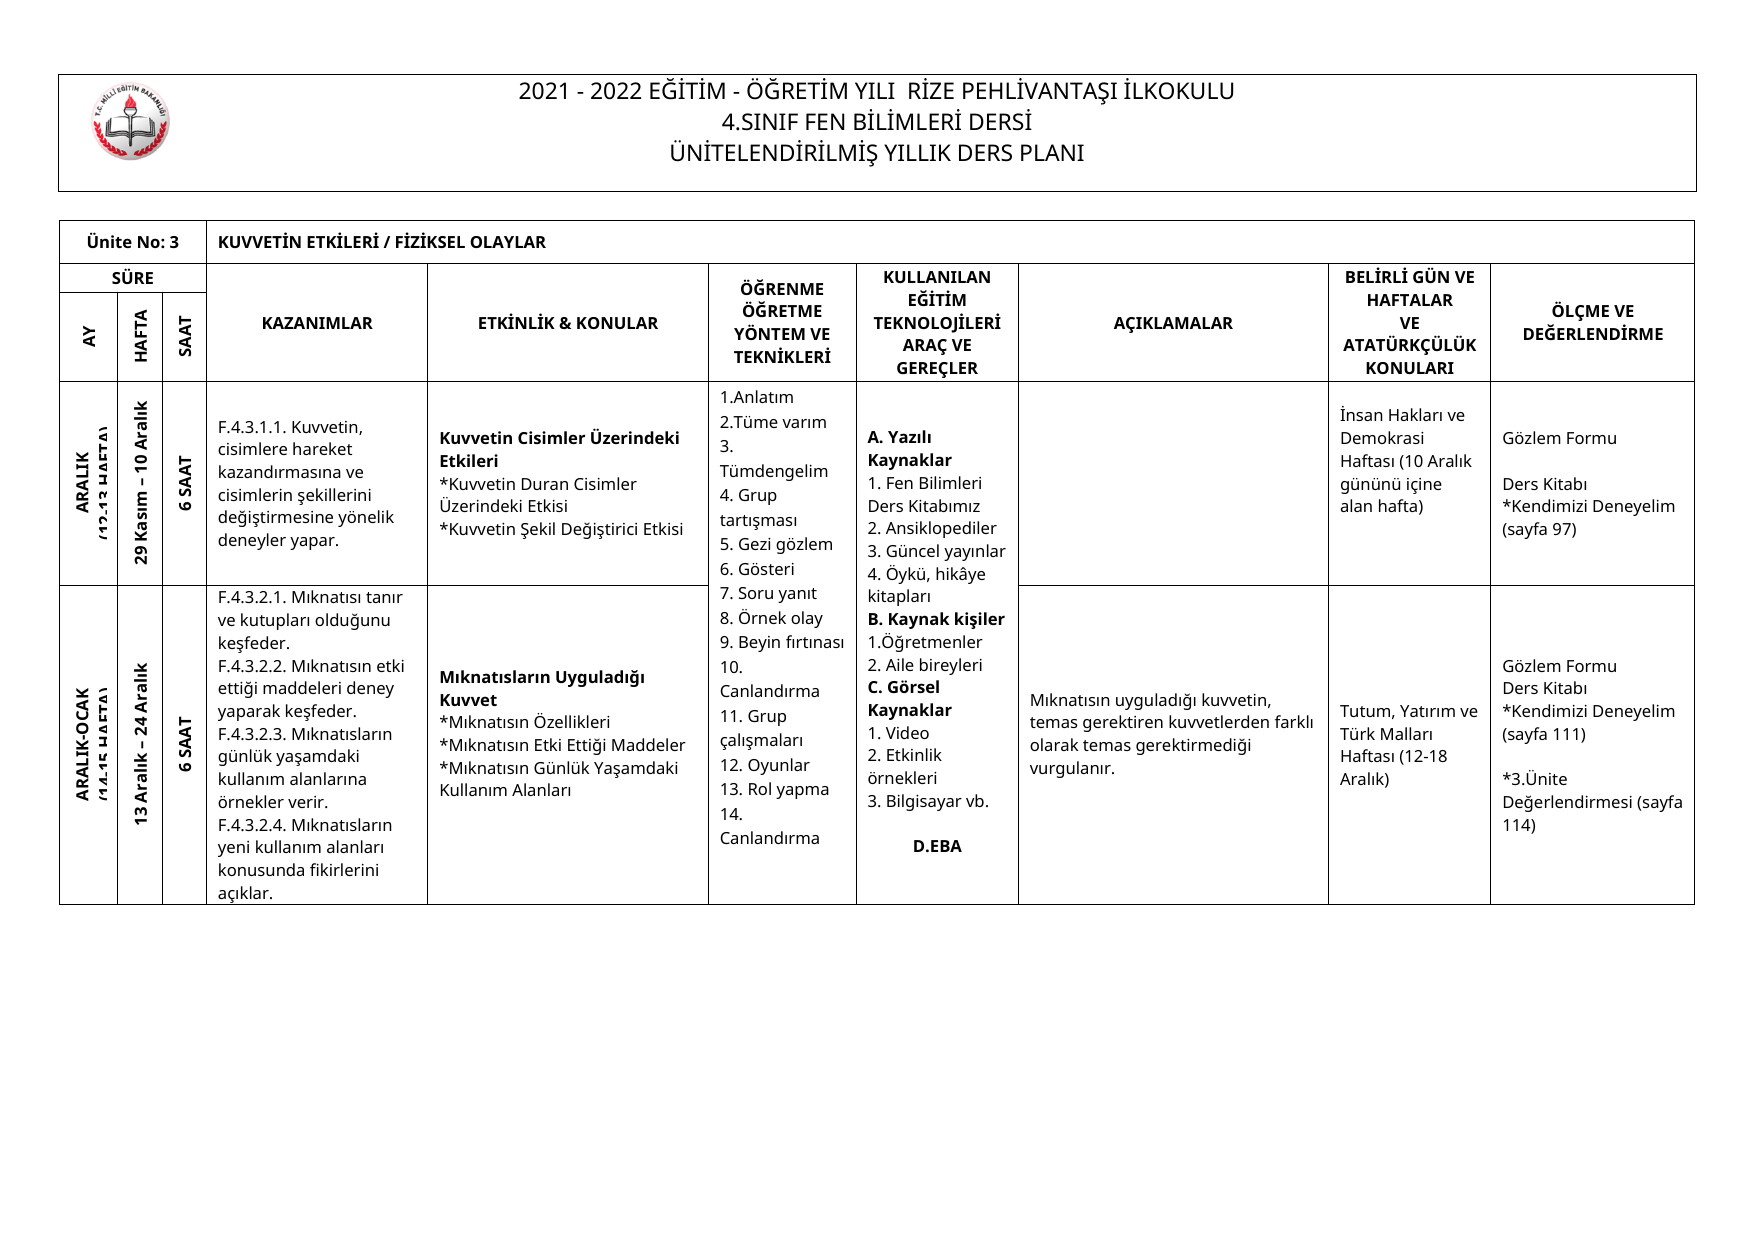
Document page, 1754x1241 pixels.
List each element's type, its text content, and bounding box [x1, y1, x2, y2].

table_cell AY [60, 293, 117, 381]
table_header KUVVETİN ETKİLERİ / FİZİKSEL OLAYLAR [207, 221, 1694, 263]
table_cell Tutum, Yatırım ve Türk Malları Haftası (12-18 Aralık) [1329, 586, 1490, 904]
table_cell A. Yazılı Kaynaklar 1. Fen Bilimleri Ders Kitabımız 2. Ansiklopediler 3. Güncel yayınlar 4. Öykü, hikâye kitapları B. Kaynak kişiler 1.Öğretmenler 2. Aile bireyleri C. Görsel Kaynaklar 1. Video 2. Etkinlik örnekleri 3. Bilgisayar vb. D.EBA [857, 382, 1018, 904]
table_cell Gözlem Formu Ders Kitabı *Kendimizi Deneyelim (sayfa 111) *3.Ünite Değerlendirmesi (sayfa 114) [1491, 586, 1694, 904]
table_cell Mıknatısların Uyguladığı Kuvvet *Mıknatısın Özellikleri *Mıknatısın Etki Ettiği Maddeler *Mıknatısın Günlük Yaşamdaki Kullanım Alanları [428, 586, 708, 904]
picture [85, 77, 175, 167]
table_cell ARALIK (12-13.HAFTA) [60, 382, 117, 585]
table_cell 1.Anlatım 2.Tüme varım 3. Tümdengelim 4. Grup tartışması 5. Gezi gözlem 6. Gösteri 7. Soru yanıt 8. Örnek olay 9. Beyin fırtınası 10. Canlandırma 11. Grup çalışmaları 12. Oyunlar 13. Rol yapma 14. Canlandırma [709, 382, 856, 904]
table_cell SAAT [163, 293, 206, 381]
table_header Ünite No: 3 [60, 221, 206, 263]
table_cell HAFTA [118, 293, 162, 381]
table_cell SÜRE [60, 264, 206, 292]
table_cell ARALIK-OCAK (14-15.HAFTA) [60, 586, 117, 904]
table_cell KULLANILAN EĞİTİM TEKNOLOJİLERİ ARAÇ VE GEREÇLER [857, 264, 1018, 381]
table_cell AÇIKLAMALAR [1019, 264, 1328, 381]
table_cell İnsan Hakları ve Demokrasi Haftası (10 Aralık gününü içine alan hafta) [1329, 382, 1490, 585]
table_cell ÖĞRENME ÖĞRETME YÖNTEM VE TEKNİKLERİ [709, 264, 856, 381]
table_cell 6 SAAT [163, 382, 206, 585]
table_cell BELİRLİ GÜN VE HAFTALAR VE ATATÜRKÇÜLÜK KONULARI [1329, 264, 1490, 381]
table_cell ETKİNLİK & KONULAR [428, 264, 708, 381]
table_cell KAZANIMLAR [207, 264, 427, 381]
table_cell F.4.3.1.1. Kuvvetin, cisimlere hareket kazandırmasına ve cisimlerin şekillerini değiştirmesine yönelik deneyler yapar. [207, 382, 427, 585]
table_cell ÖLÇME VE DEĞERLENDİRME [1491, 264, 1694, 381]
table_cell F.4.3.2.1. Mıknatısı tanır ve kutupları olduğunu keşfeder. F.4.3.2.2. Mıknatısın etki ettiği maddeleri deney yaparak keşfeder. F.4.3.2.3. Mıknatısların günlük yaşamdaki kullanım alanlarına örnekler verir. F.4.3.2.4. Mıknatısların yeni kullanım alanları konusunda fikirlerini açıklar. [207, 586, 427, 904]
table_cell 29 Kasım – 10 Aralık [118, 382, 162, 585]
table_cell Gözlem Formu Ders Kitabı *Kendimizi Deneyelim (sayfa 97) [1491, 382, 1694, 585]
table_cell Kuvvetin Cisimler Üzerindeki Etkileri *Kuvvetin Duran Cisimler Üzerindeki Etkisi *Kuvvetin Şekil Değiştirici Etkisi [428, 382, 708, 585]
table_cell [1019, 382, 1328, 585]
table_cell 6 SAAT [163, 586, 206, 904]
table_cell Mıknatısın uyguladığı kuvvetin, temas gerektiren kuvvetlerden farklı olarak temas gerektirmediği vurgulanır. [1019, 586, 1328, 904]
table_cell 13 Aralık – 24 Aralık [118, 586, 162, 904]
